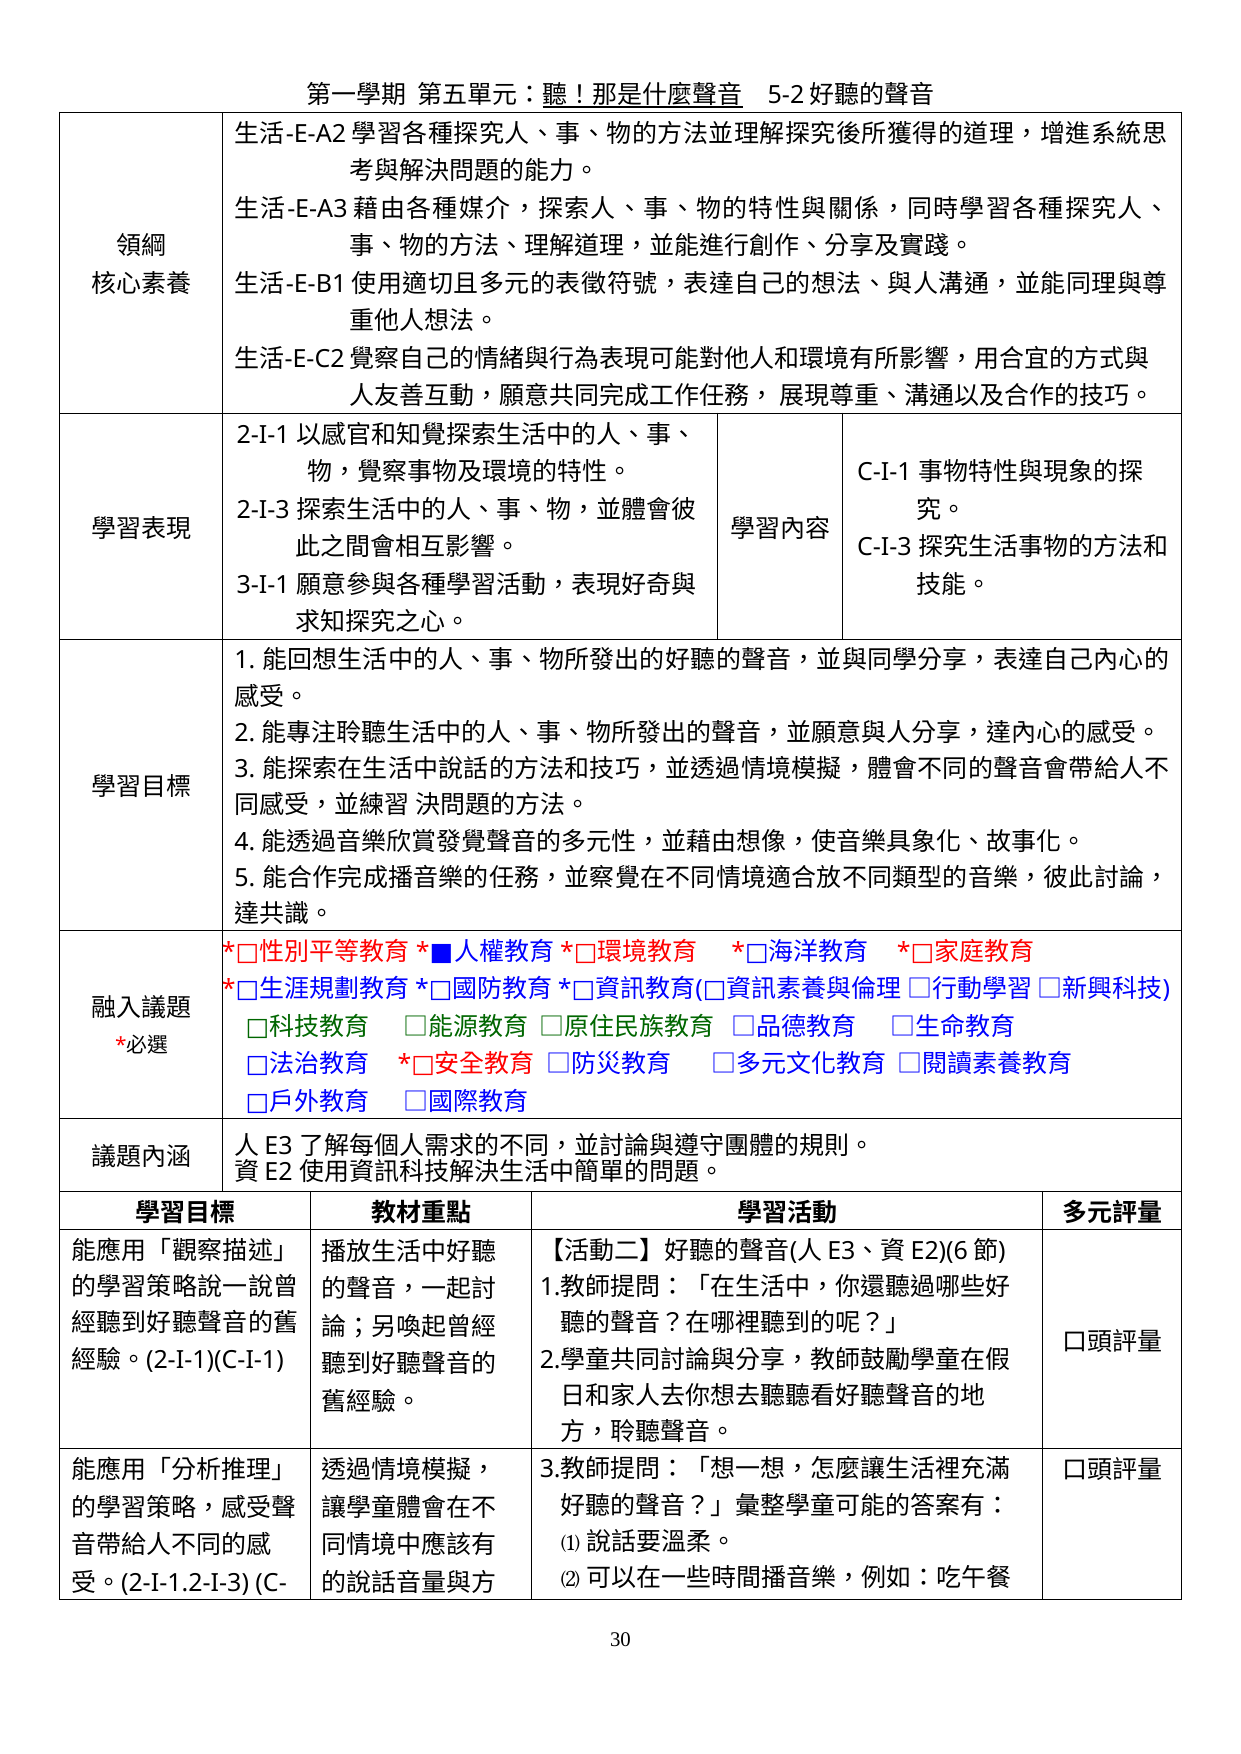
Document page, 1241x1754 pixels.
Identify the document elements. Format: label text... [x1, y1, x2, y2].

table_cell 【活動二】好聽的聲音(人E3、資E2)(6節) 1.教師提問：「在生活中，你還聽過哪些好聽的聲音？在哪裡聽到的呢？」 2.學童共同討論與分享，教師鼓勵學童在假日和家人去你想去聽聽看好聽聲音的地方，聆聽聲音。 [532, 1230, 1042, 1448]
table_cell 口頭評量 [1043, 1449, 1181, 1599]
text 第一學期 第五單元：聽！那是什麼聲音 5-2好聽的聲音 [59, 74, 1181, 112]
table_cell 學習活動 [532, 1192, 1042, 1229]
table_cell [60, 1449, 310, 1599]
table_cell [311, 1449, 531, 1599]
table_cell 融入議題 *必選 [60, 931, 222, 1118]
table_header 領綱 核心素養 [60, 113, 222, 413]
table_cell 多元評量 [1043, 1192, 1181, 1229]
table_cell 教材重點 [311, 1192, 531, 1229]
table_cell 2-I-1 以感官和知覺探索生活中的人、事、物，覺察事物及環境的特性。 2-I-3 探索生活中的人、事、物，並體會彼此之間會相互影響。 3-I-1 願意參與各種學習活動，表現好奇與求知探究之心。 [223, 414, 717, 639]
table_cell 人E3 了解每個人需求的不同，並討論與遵守團體的規則。 資E2 使用資訊科技解決生活中簡單的問題。 [223, 1119, 1181, 1191]
table_cell 學習目標 [60, 640, 222, 930]
table_cell C-I-1 事物特性與現象的探究。 C-I-3 探究生活事物的方法和技能。 [843, 414, 1181, 639]
table_cell 播放生活中好聽的聲音，一起討論；另喚起曾經聽到好聽聲音的舊經驗。 [311, 1230, 531, 1448]
table_cell 議題內涵 [60, 1119, 222, 1191]
table_cell 能應用「觀察描述」的學習策略說一說曾經聽到好聽聲音的舊經驗。(2-I-1)(C-I-1) [60, 1230, 310, 1448]
table_cell 口頭評量 [1043, 1230, 1181, 1448]
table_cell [532, 1449, 1042, 1599]
table_cell 學習內容 [718, 414, 842, 639]
table_cell *□性別平等教育 *■人權教育 *□環境教育 *□海洋教育 *□家庭教育 *□生涯規劃教育 *□國防教育 *□資訊教育(□資訊素養與倫理 □行動學習 □新興科技) □科技教育 □能源教育 □原住民族教育 □品德教育 □生命教育 □法治教育 *□安全教育 □防災教育 □多元文化教育 □閱讀素養教育 □戶外教育 □國際教育 [223, 931, 1181, 1118]
table_cell 學習目標 [60, 1192, 310, 1229]
table_header 生活-E-A2學習各種探究人、事、物的方法並理解探究後所獲得的道理，增進系統思考與解決問題的能力。 生活-E-A3藉由各種媒介，探索人、事、物的特性與關係，同時學習各種探究人、事、物的方法、理解道理，並能進行創作、分享及實踐。 生活-E-B1使用適切且多元的表徵符號，表達自己的想法、與人溝通，並能同理與尊重他人想法。 生活-E-C2覺察自己的情緒與行為表現可能對他人和環境有所影響，用合宜的方式與人友善互動，願意共同完成工作任務， 展現尊重、溝通以及合作的技巧。 [223, 113, 1181, 413]
table_cell 學習表現 [60, 414, 222, 639]
table_cell 1. 能回想生活中的人、事、物所發出的好聽的聲音，並與同學分享，表達自己內心的感受。 2. 能專注聆聽生活中的人、事、物所發出的聲音，並願意與人分享，達內心的感受。 3. 能探索在生活中說話的方法和技巧，並透過情境模擬，體會不同的聲音會帶給人不同感受，並練習 決問題的方法。 4. 能透過音樂欣賞發覺聲音的多元性，並藉由想像，使音樂具象化、故事化。 5. 能合作完成播音樂的任務，並察覺在不同情境適合放不同類型的音樂，彼此討論，達共識。 [223, 640, 1181, 930]
